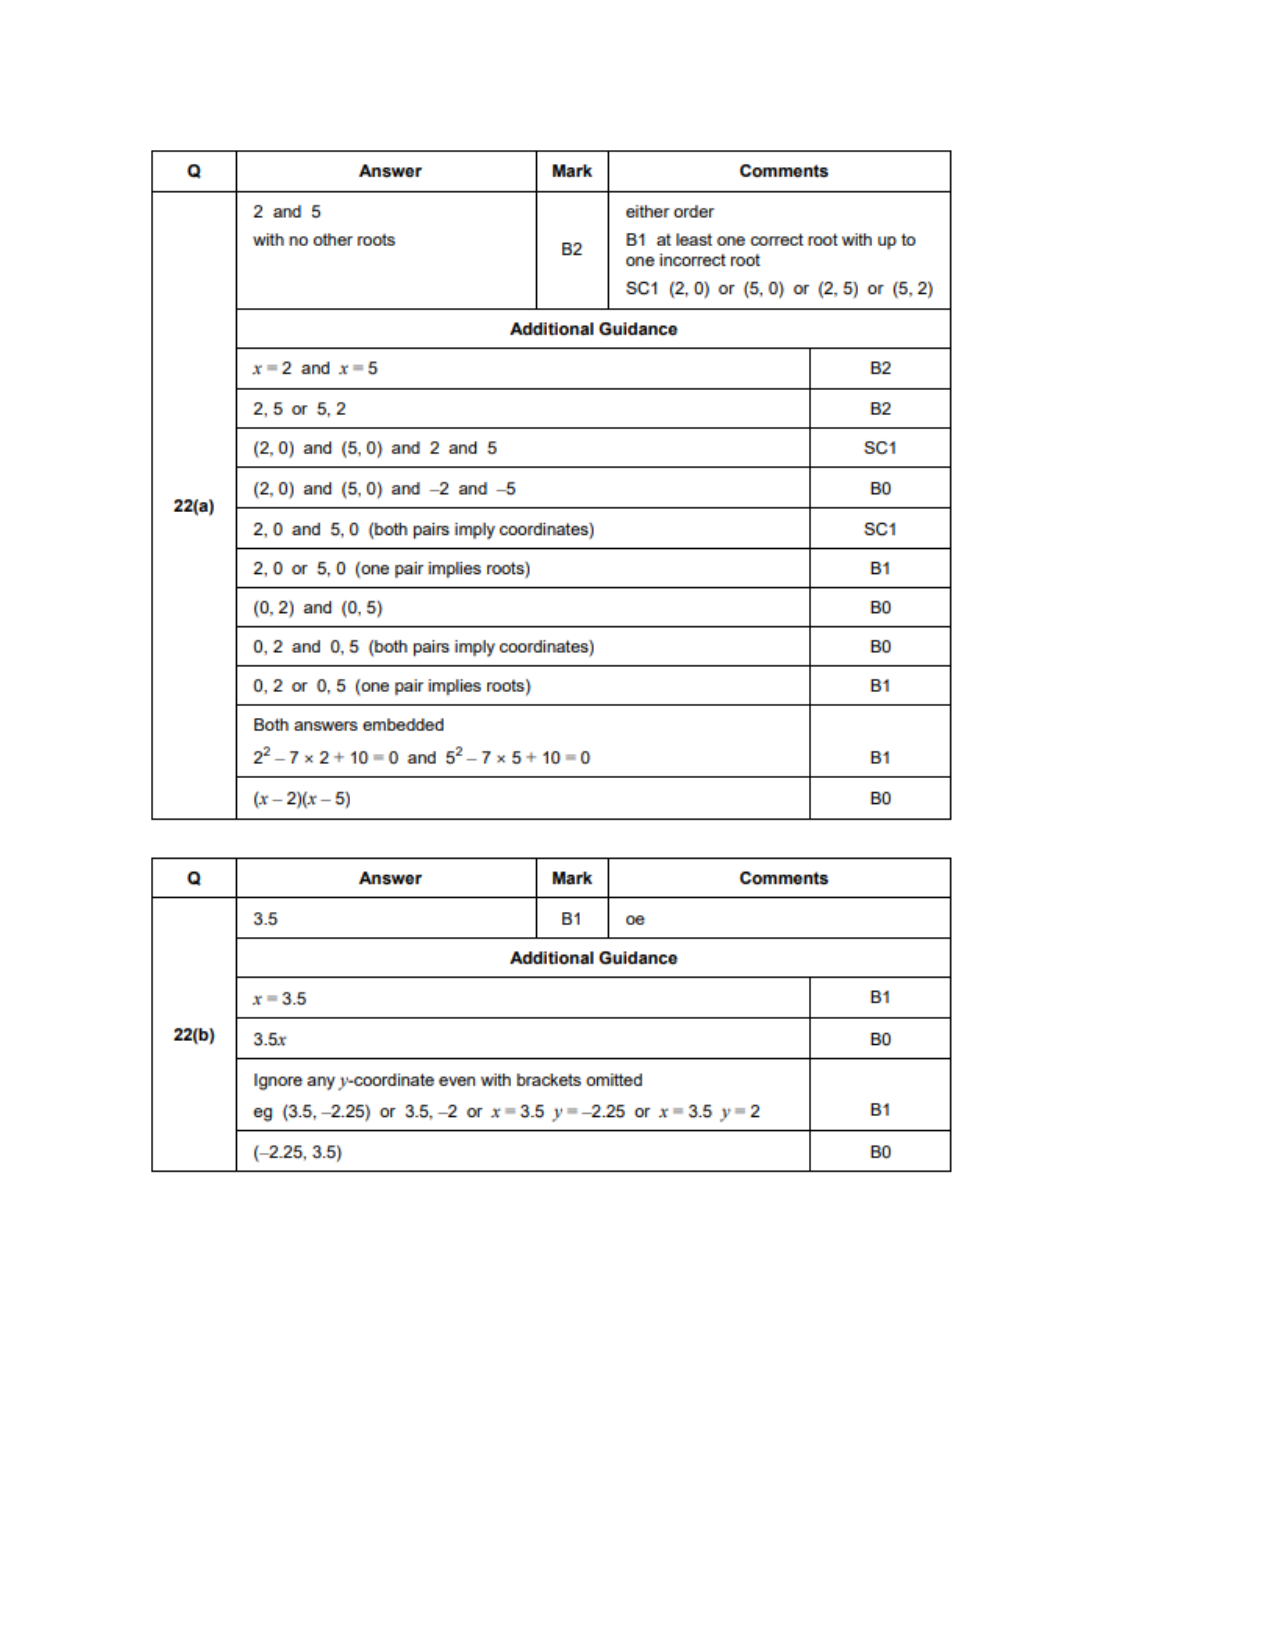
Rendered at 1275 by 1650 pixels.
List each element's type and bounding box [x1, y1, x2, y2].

picture [150, 150, 958, 1177]
